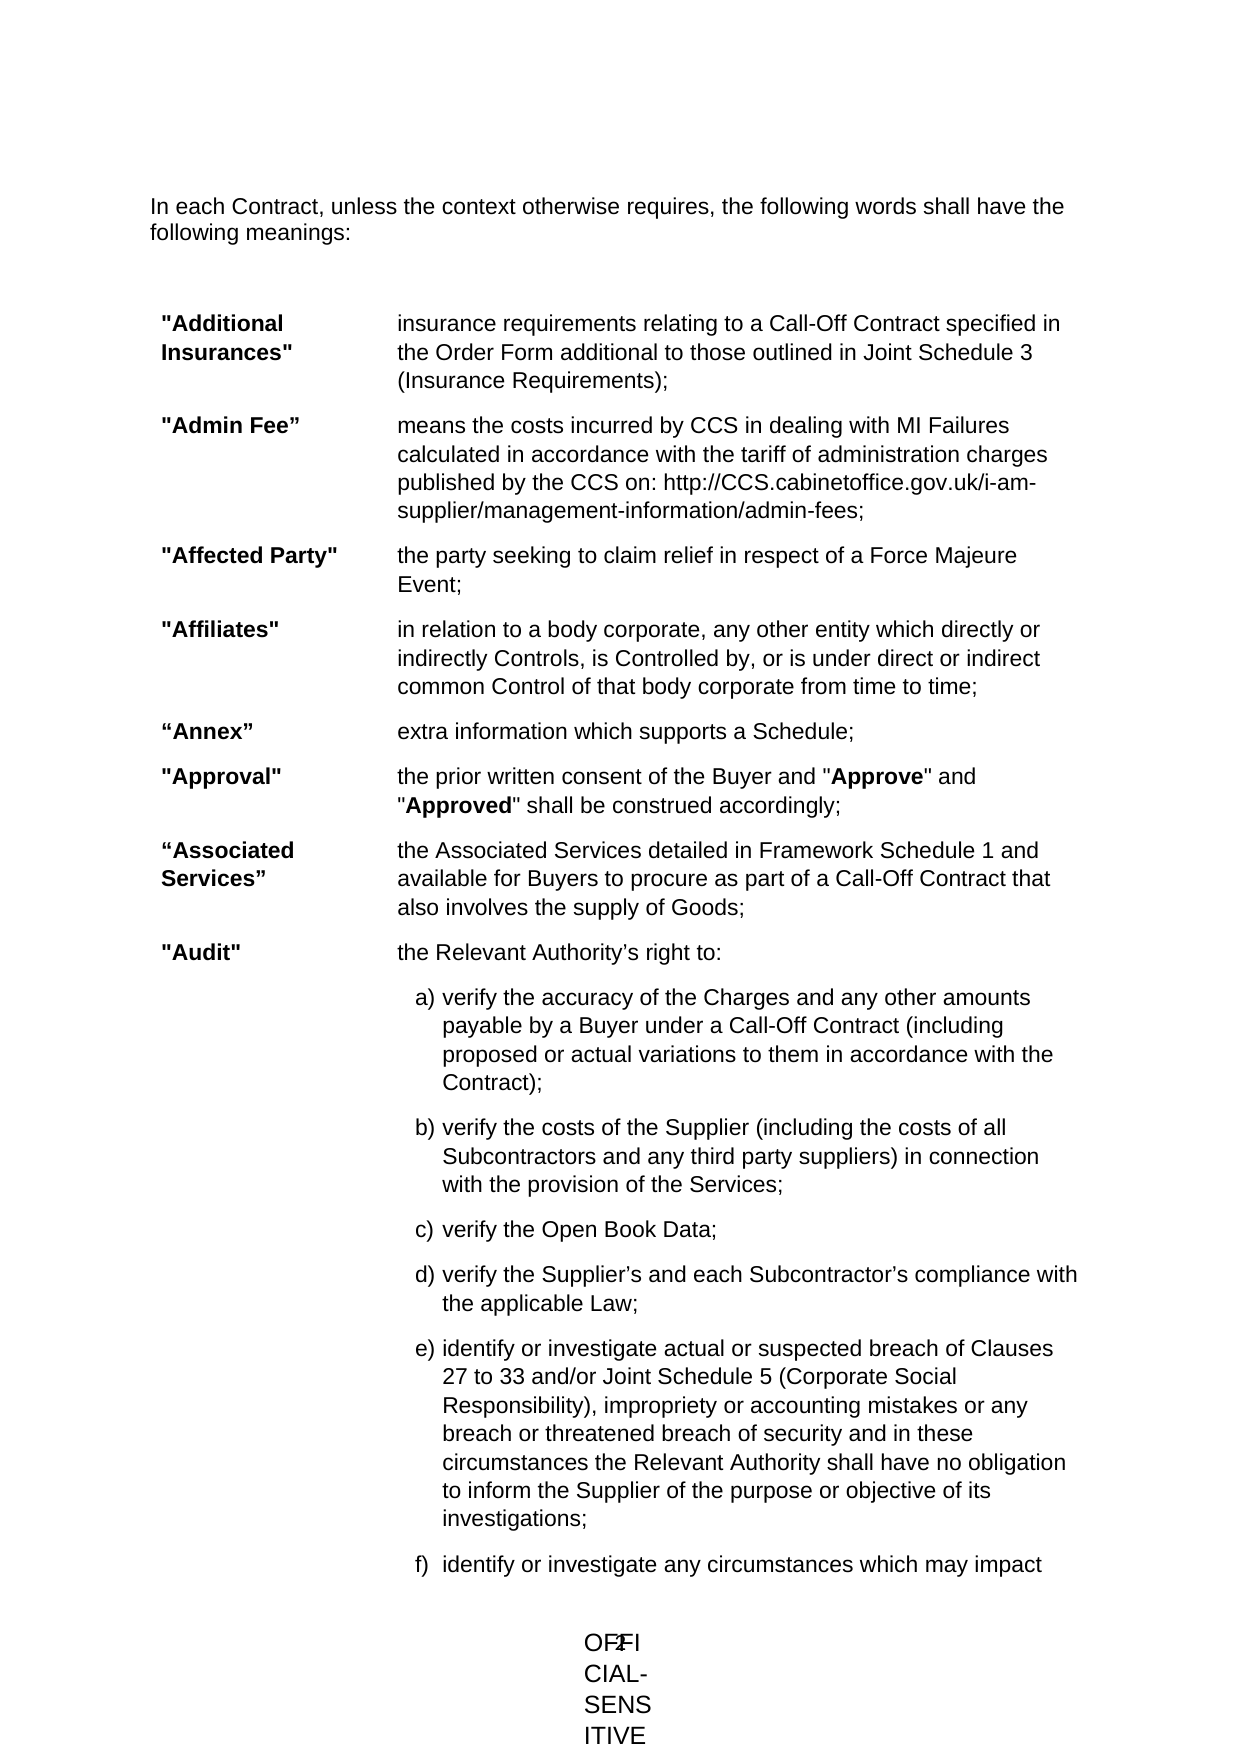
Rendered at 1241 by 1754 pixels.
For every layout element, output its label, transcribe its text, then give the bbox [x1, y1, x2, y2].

table_header insurance requirements relating to a Call-Off Contract specified in the Order Form additional to those outlined in Joint Schedule 3 (Insurance Requirements); [386, 310, 1094, 412]
table_cell means the costs incurred by CCS in dealing with MI Failures calculated in accordance with the tariff of administration charges published by the CCS on: http://CCS.cabinetoffice.gov.uk/i-am-supplier/management-information/admin-fees; [386, 412, 1094, 542]
table_cell "Affected Party" [150, 543, 386, 616]
table_cell “Associated Services” [150, 837, 386, 939]
table_header "Additional Insurances" [150, 310, 386, 412]
text In each Contract, unless the context otherwise requires, the following words shall have the following meanings: [150, 193, 1090, 246]
table_cell "Affiliates" [150, 616, 386, 718]
table_cell the Associated Services detailed in Framework Schedule 1 and available for Buyers to procure as part of a Call-Off Contract that also involves the supply of Goods; [386, 837, 1094, 939]
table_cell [386, 939, 1094, 1577]
table_cell "Admin Fee” [150, 412, 386, 542]
table_cell the party seeking to claim relief in respect of a Force Majeure Event; [386, 543, 1094, 616]
table_cell "Approval" [150, 763, 386, 837]
table_cell extra information which supports a Schedule; [386, 718, 1094, 763]
table_cell the prior written consent of the Buyer and "Approve" and "Approved" shall be construed accordingly; [386, 763, 1094, 837]
table_cell in relation to a body corporate, any other entity which directly or indirectly Controls, is Controlled by, or is under direct or indirect common Control of that body corporate from time to time; [386, 616, 1094, 718]
table_cell “Annex” [150, 718, 386, 763]
table_cell "Audit" [150, 939, 386, 1577]
